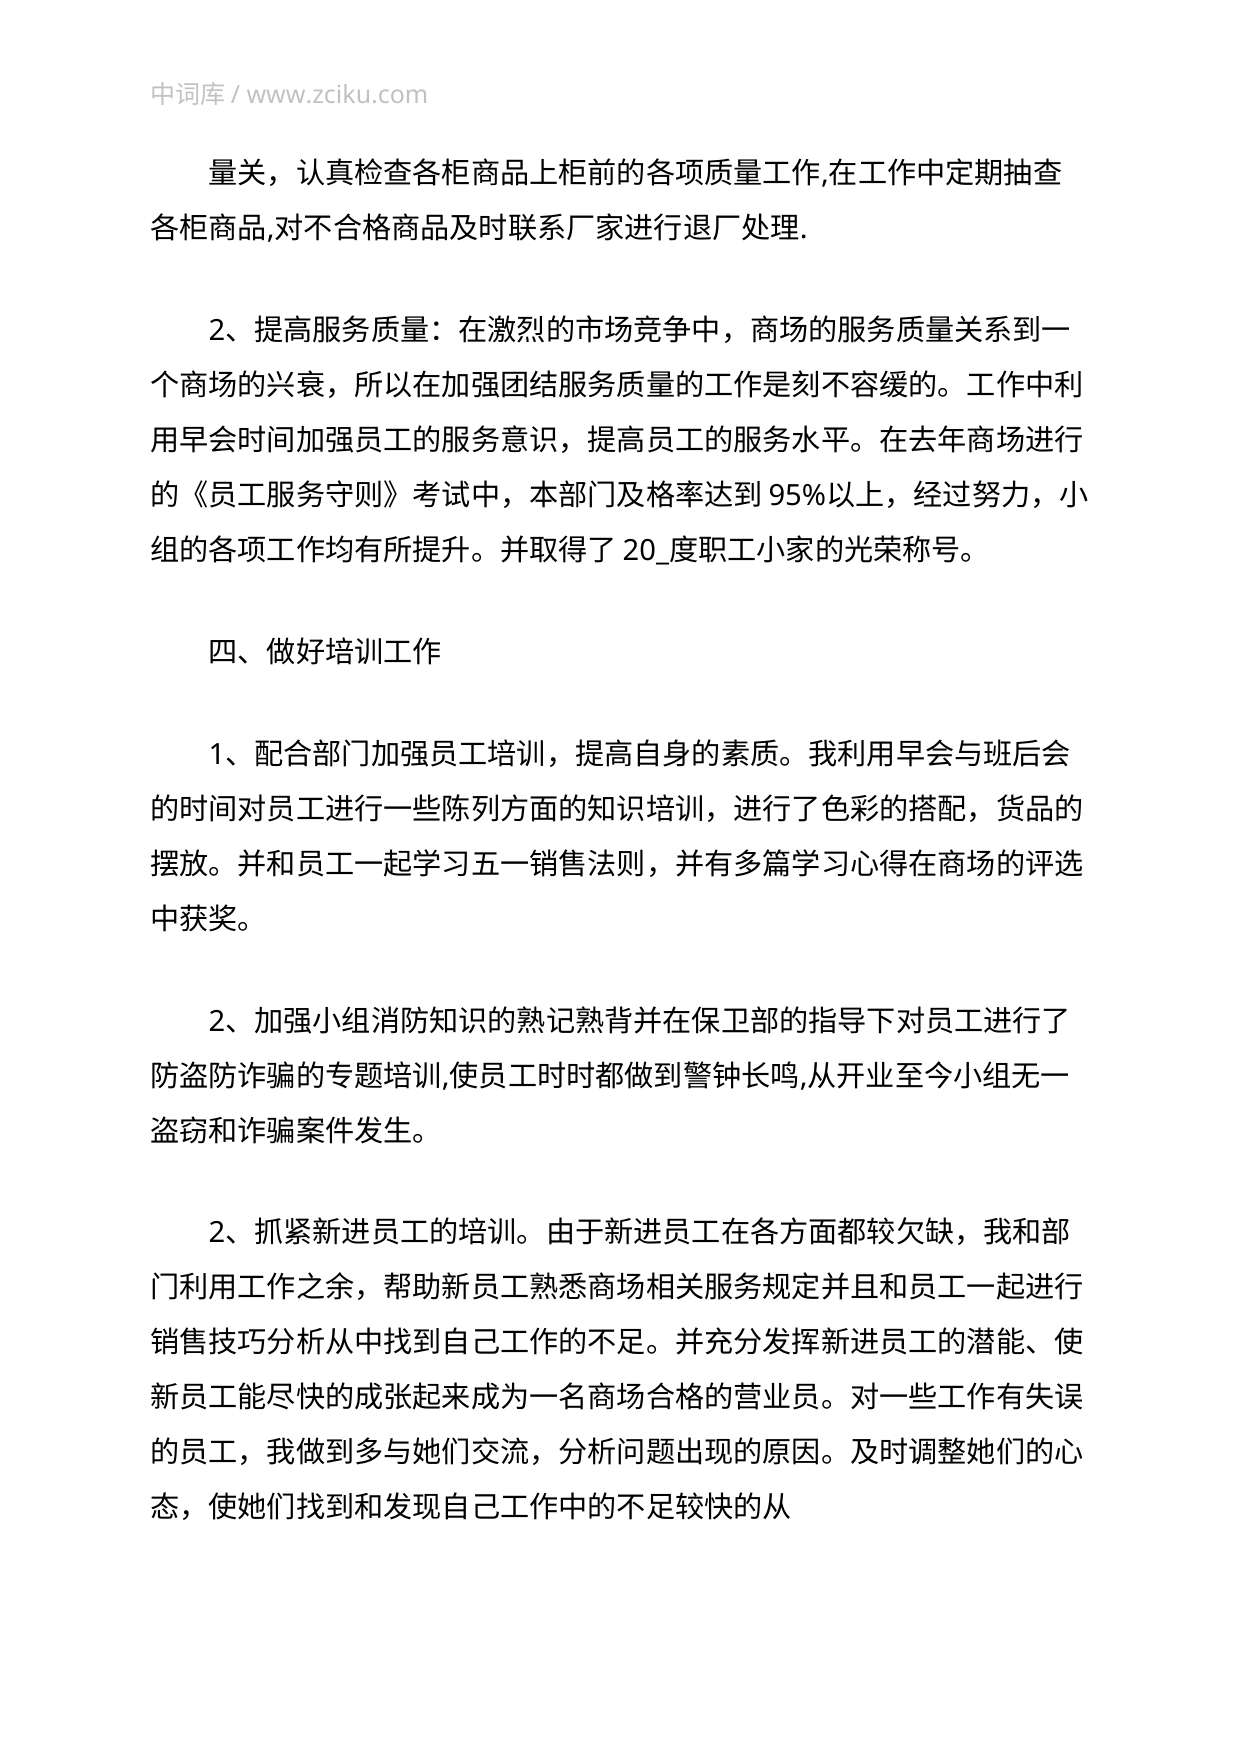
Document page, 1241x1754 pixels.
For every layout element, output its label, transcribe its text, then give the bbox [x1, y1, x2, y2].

text 2、抓紧新进员工的培训。由于新进员工在各方面都较欠缺，我和部门利用工作之余，帮助新员工熟悉商场相关服务规定并且和员工一起进行销售技巧分析从中找到自己工作的不足。并充分发挥新进员工的潜能、使新员工能尽快的成张起来成为一名商场合格的营业员。对一些工作有失误的员工，我做到多与她们交流，分析问题出现的原因。及时调整她们的心态，使她们找到和发现自己工作中的不足较快的从 [150, 1209, 1090, 1526]
text 2、提高服务质量：在激烈的市场竞争中，商场的服务质量关系到一个商场的兴衰，所以在加强团结服务质量的工作是刻不容缓的。工作中利用早会时间加强员工的服务意识，提高员工的服务水平。在去年商场进行的《员工服务守则》考试中，本部门及格率达到95%以上，经过努力，小组的各项工作均有所提升。并取得了20_度职工小家的光荣称号。 [150, 307, 1090, 569]
text 1、配合部门加强员工培训，提高自身的素质。我利用早会与班后会的时间对员工进行一些陈列方面的知识培训，进行了色彩的搭配，货品的摆放。并和员工一起学习五一销售法则，并有多篇学习心得在商场的评选中获奖。 [150, 731, 1090, 938]
text 量关，认真检查各柜商品上柜前的各项质量工作,在工作中定期抽查各柜商品,对不合格商品及时联系厂家进行退厂处理. [150, 150, 1090, 247]
text 四、做好培训工作 [150, 629, 1090, 671]
text 2、加强小组消防知识的熟记熟背并在保卫部的指导下对员工进行了防盗防诈骗的专题培训,使员工时时都做到警钟长鸣,从开业至今小组无一盗窃和诈骗案件发生。 [150, 997, 1090, 1149]
